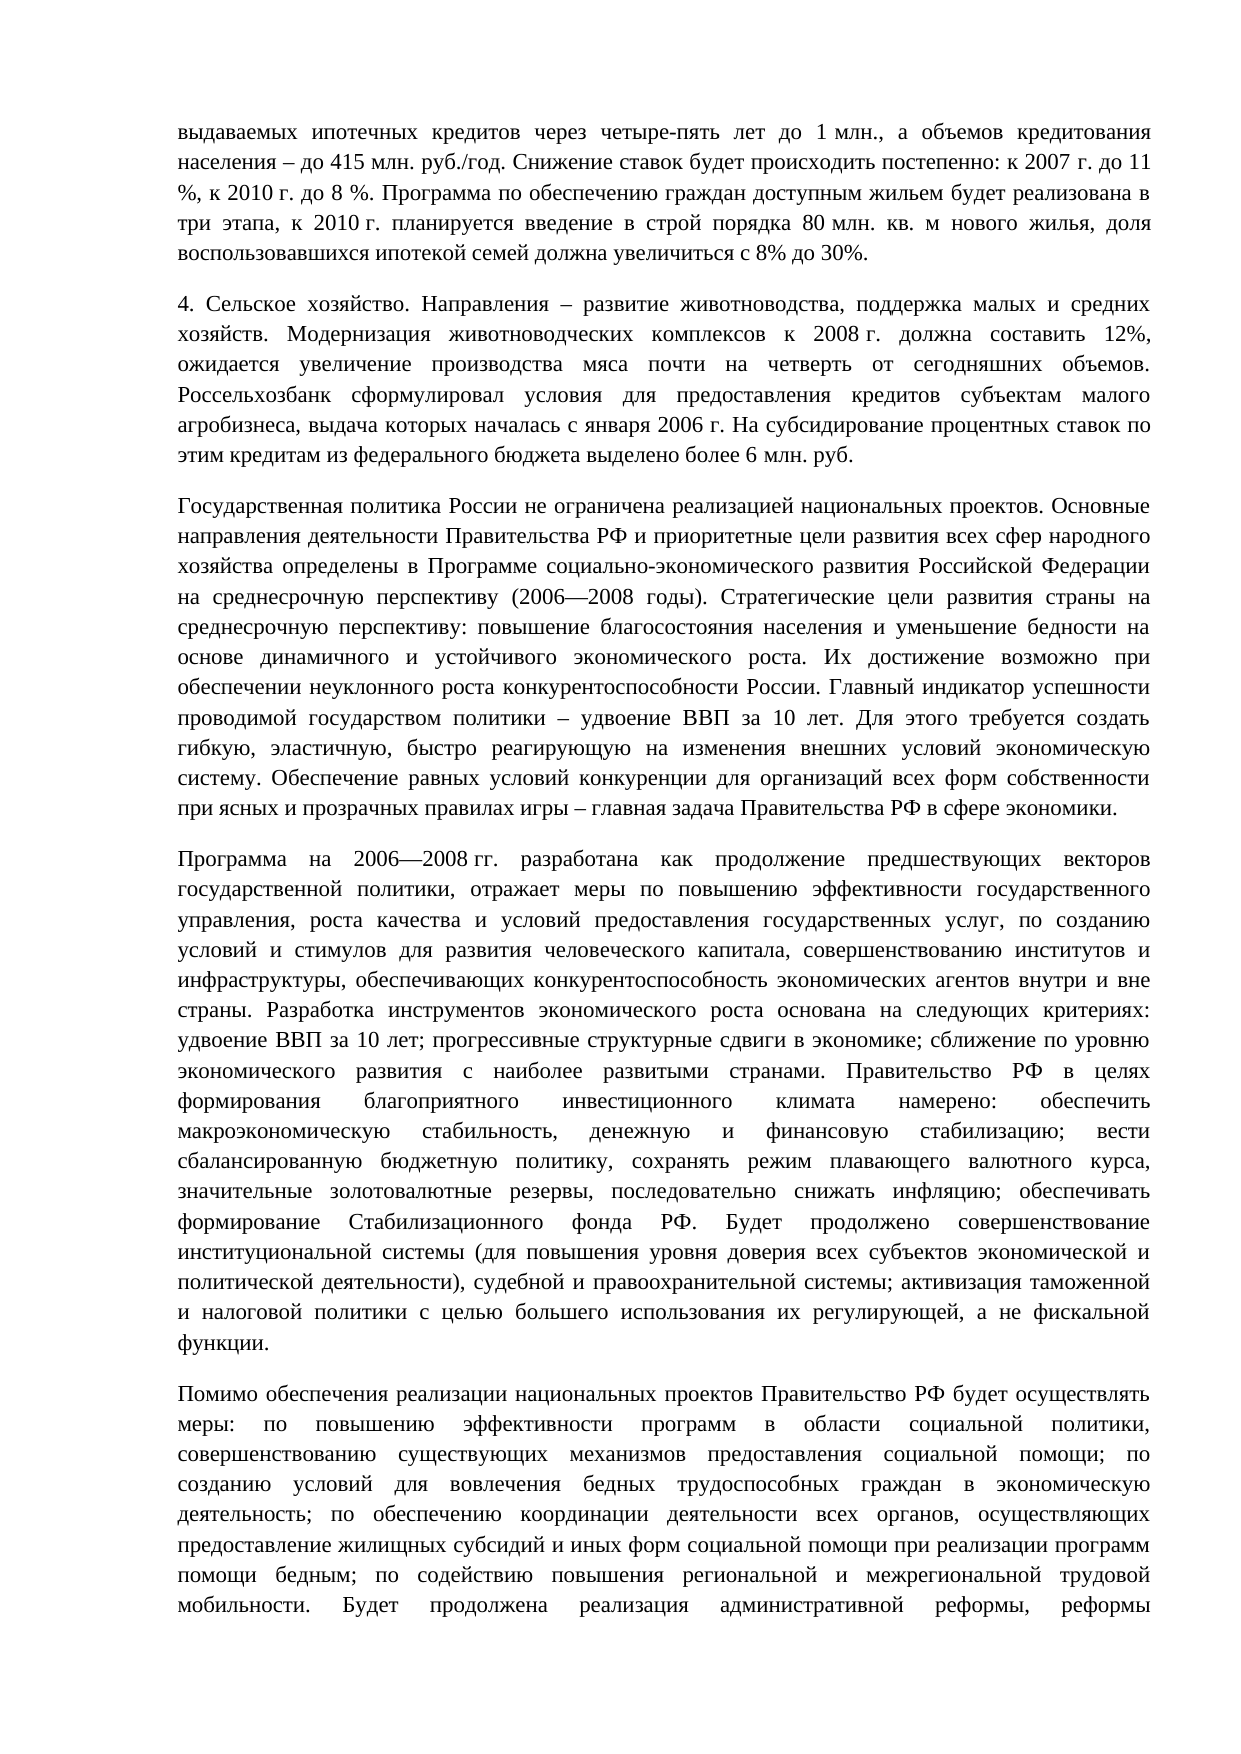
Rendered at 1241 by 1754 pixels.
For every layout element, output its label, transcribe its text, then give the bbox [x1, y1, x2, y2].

text Государственная политика России не ограничена реализацией национальных проектов. Основные направления деятельности Правительства РФ и приоритетные цели развития всех сфер народного хозяйства определены в Программе социально-экономического развития Российской Федерации на среднесрочную перспективу (2006—2008 годы). Стратегические цели развития страны на среднесрочную перспективу: повышение благосостояния населения и уменьшение бедности на основе динамичного и устойчивого экономического роста. Их достижение возможно при обеспечении неуклонного роста конкурентоспособности России. Главный индикатор успешности проводимой государством политики – удвоение ВВП за 10 лет. Для этого требуется создать гибкую, эластичную, быстро реагирующую на изменения внешних условий экономическую систему. Обеспечение равных условий конкуренции для организаций всех форм собственности при ясных и прозрачных правилах игры – главная задача Правительства РФ в сфере экономики. [177, 492, 1152, 821]
text Программа на 2006—2008 гг. разработана как продолжение предшествующих векторов государственной политики, отражает меры по повышению эффективности государственного управления, роста качества и условий предоставления государственных услуг, по созданию условий и стимулов для развития человеческого капитала, совершенствованию институтов и инфраструктуры, обеспечивающих конкурентоспособность экономических агентов внутри и вне страны. Разработка инструментов экономического роста основана на следующих критериях: удвоение ВВП за 10 лет; прогрессивные структурные сдвиги в экономике; сближение по уровню экономического развития с наиболее развитыми странами. Правительство РФ в целях формирования благоприятного инвестиционного климата намерено: обеспечить макроэкономическую стабильность, денежную и финансовую стабилизацию; вести сбалансированную бюджетную политику, сохранять режим плавающего валютного курса, значительные золотовалютные резервы, последовательно снижать инфляцию; обеспечивать формирование Стабилизационного фонда РФ. Будет продолжено совершенствование институциональной системы (для повышения уровня доверия всех субъектов экономической и политической деятельности), судебной и правоохранительной системы; активизация таможенной и налоговой политики с целью большего использования их регулирующей, а не фискальной функции. [177, 845, 1152, 1355]
text 4. Сельское хозяйство. Направления – развитие животноводства, поддержка малых и средних хозяйств. Модернизация животноводческих комплексов к 2008 г. должна составить 12%, ожидается увеличение производства мяса почти на четверть от сегодняшних объемов. Россельхозбанк сформулировал условия для предоставления кредитов субъектам малого агробизнеса, выдача которых началась с января 2006 г. На субсидирование процентных ставок по этим кредитам из федерального бюджета выделено более 6 млн. руб. [177, 290, 1152, 467]
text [177, 118, 1152, 265]
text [177, 1379, 1152, 1617]
